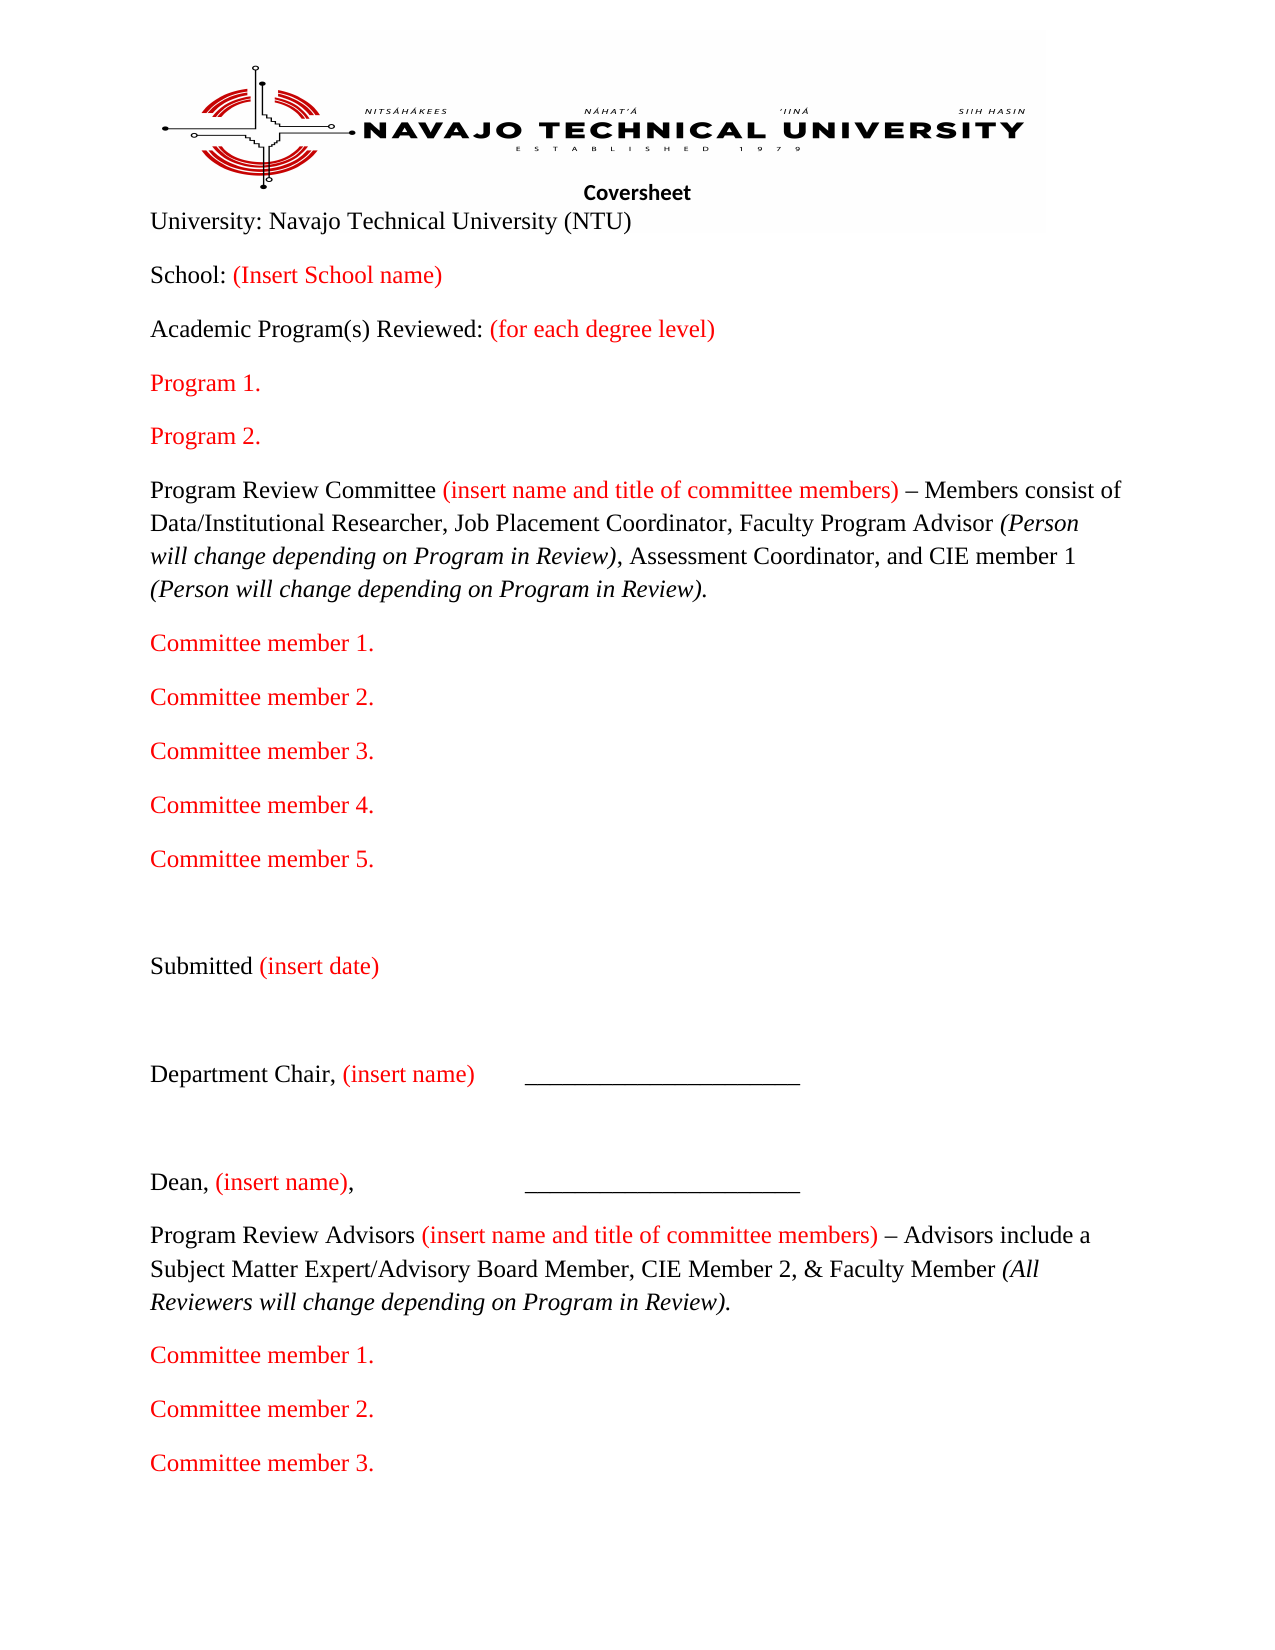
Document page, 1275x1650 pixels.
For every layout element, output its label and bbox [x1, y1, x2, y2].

picture [150, 30, 1046, 233]
